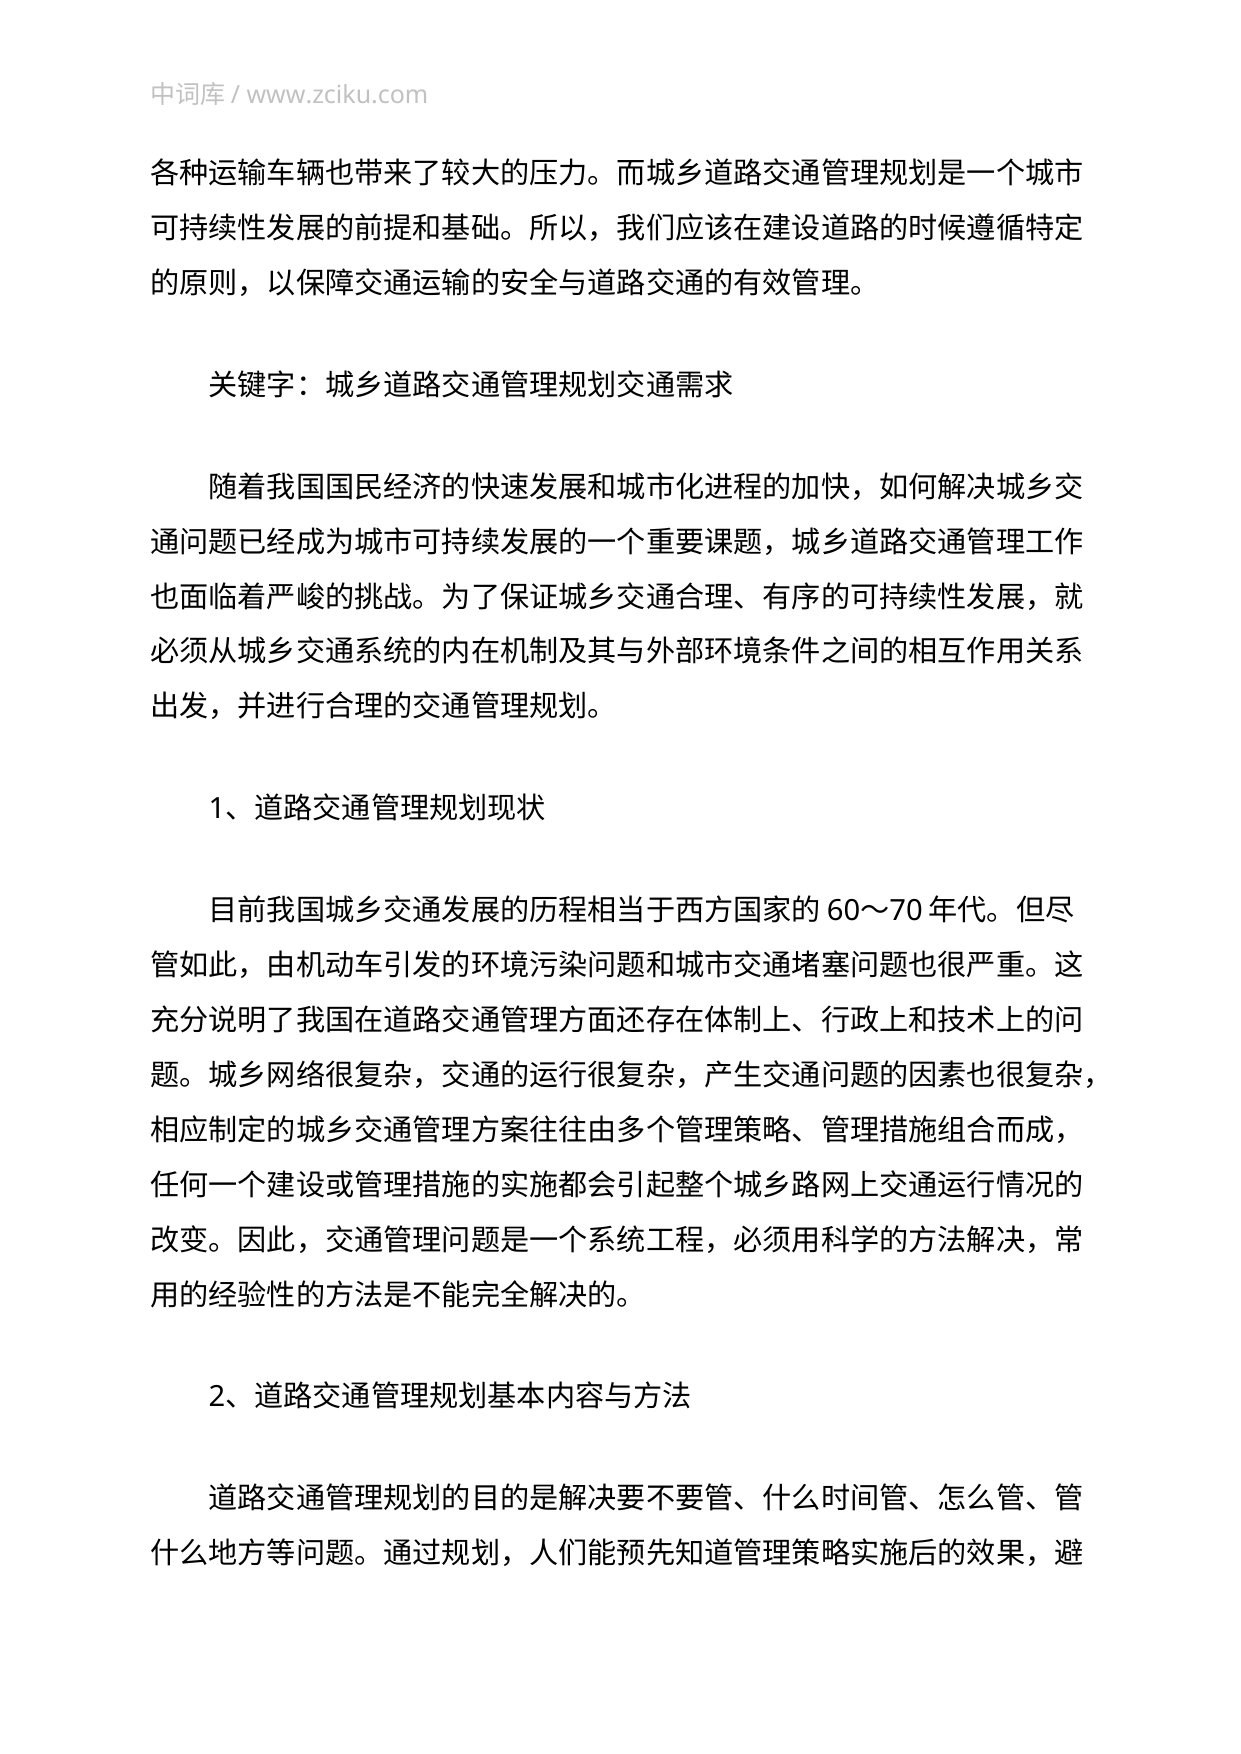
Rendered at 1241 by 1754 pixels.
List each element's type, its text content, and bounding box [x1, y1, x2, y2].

text 随着我国国民经济的快速发展和城市化进程的加快，如何解决城乡交通问题已经成为城市可持续发展的一个重要课题，城乡道路交通管理工作也面临着严峻的挑战。为了保证城乡交通合理、有序的可持续性发展，就必须从城乡交通系统的内在机制及其与外部环境条件之间的相互作用关系出发，并进行合理的交通管理规划。 [150, 463, 1090, 725]
text 关键字：城乡道路交通管理规划交通需求 [150, 362, 1090, 404]
text 1、道路交通管理规划现状 [150, 785, 1090, 827]
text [150, 1475, 1090, 1572]
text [150, 150, 1090, 302]
text 2、道路交通管理规划基本内容与方法 [150, 1373, 1090, 1415]
text 目前我国城乡交通发展的历程相当于西方国家的60～70年代。但尽管如此，由机动车引发的环境污染问题和城市交通堵塞问题也很严重。这充分说明了我国在道路交通管理方面还存在体制上、行政上和技术上的问题。城乡网络很复杂，交通的运行很复杂，产生交通问题的因素也很复杂，相应制定的城乡交通管理方案往往由多个管理策略、管理措施组合而成，任何一个建设或管理措施的实施都会引起整个城乡路网上交通运行情况的改变。因此，交通管理问题是一个系统工程，必须用科学的方法解决，常用的经验性的方法是不能完全解决的。 [150, 887, 1090, 1313]
